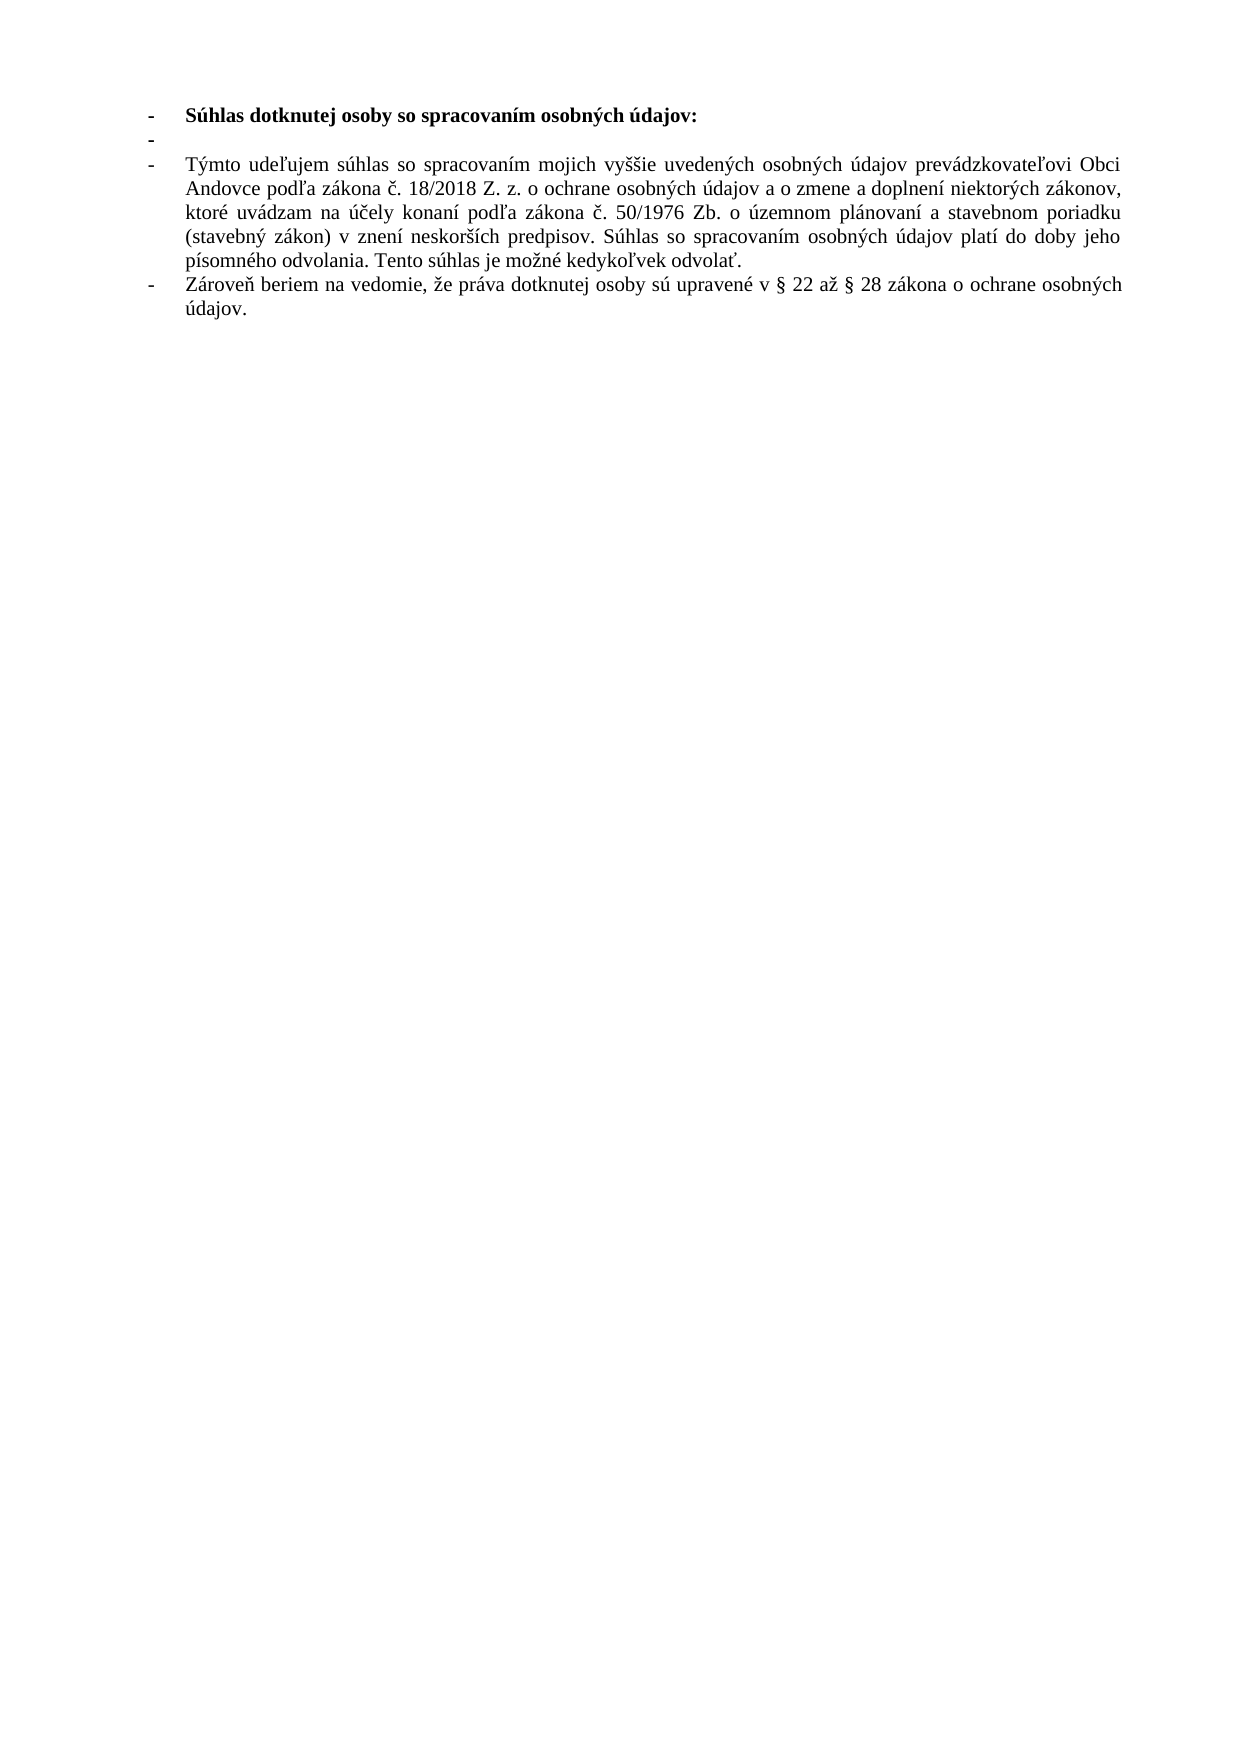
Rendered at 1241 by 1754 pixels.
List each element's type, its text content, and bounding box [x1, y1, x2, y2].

list Týmto udeľujem súhlas so spracovaním mojich vyššie uvedených osobných údajov prevádzkovateľovi Obci Andovce podľa zákona č. 18/2018 Z. z. o ochrane osobných údajov a o zmene a doplnení niektorých zákonov, ktoré uvádzam na účely konaní podľa zákona č. 50/1976 Zb. o územnom plánovaní a stavebnom poriadku (stavebný zákon) v znení neskorších predpisov. Súhlas so spracovaním osobných údajov platí do doby jeho písomného odvolania. Tento súhlas je možné kedykoľvek odvolať. [148, 151, 1122, 272]
list Zároveň beriem na vedomie, že práva dotknutej osoby sú upravené v § 22 až § 28 zákona o ochrane osobných údajov. [148, 272, 1122, 320]
list Súhlas dotknutej osoby so spracovaním osobných údajov: [148, 103, 1122, 127]
